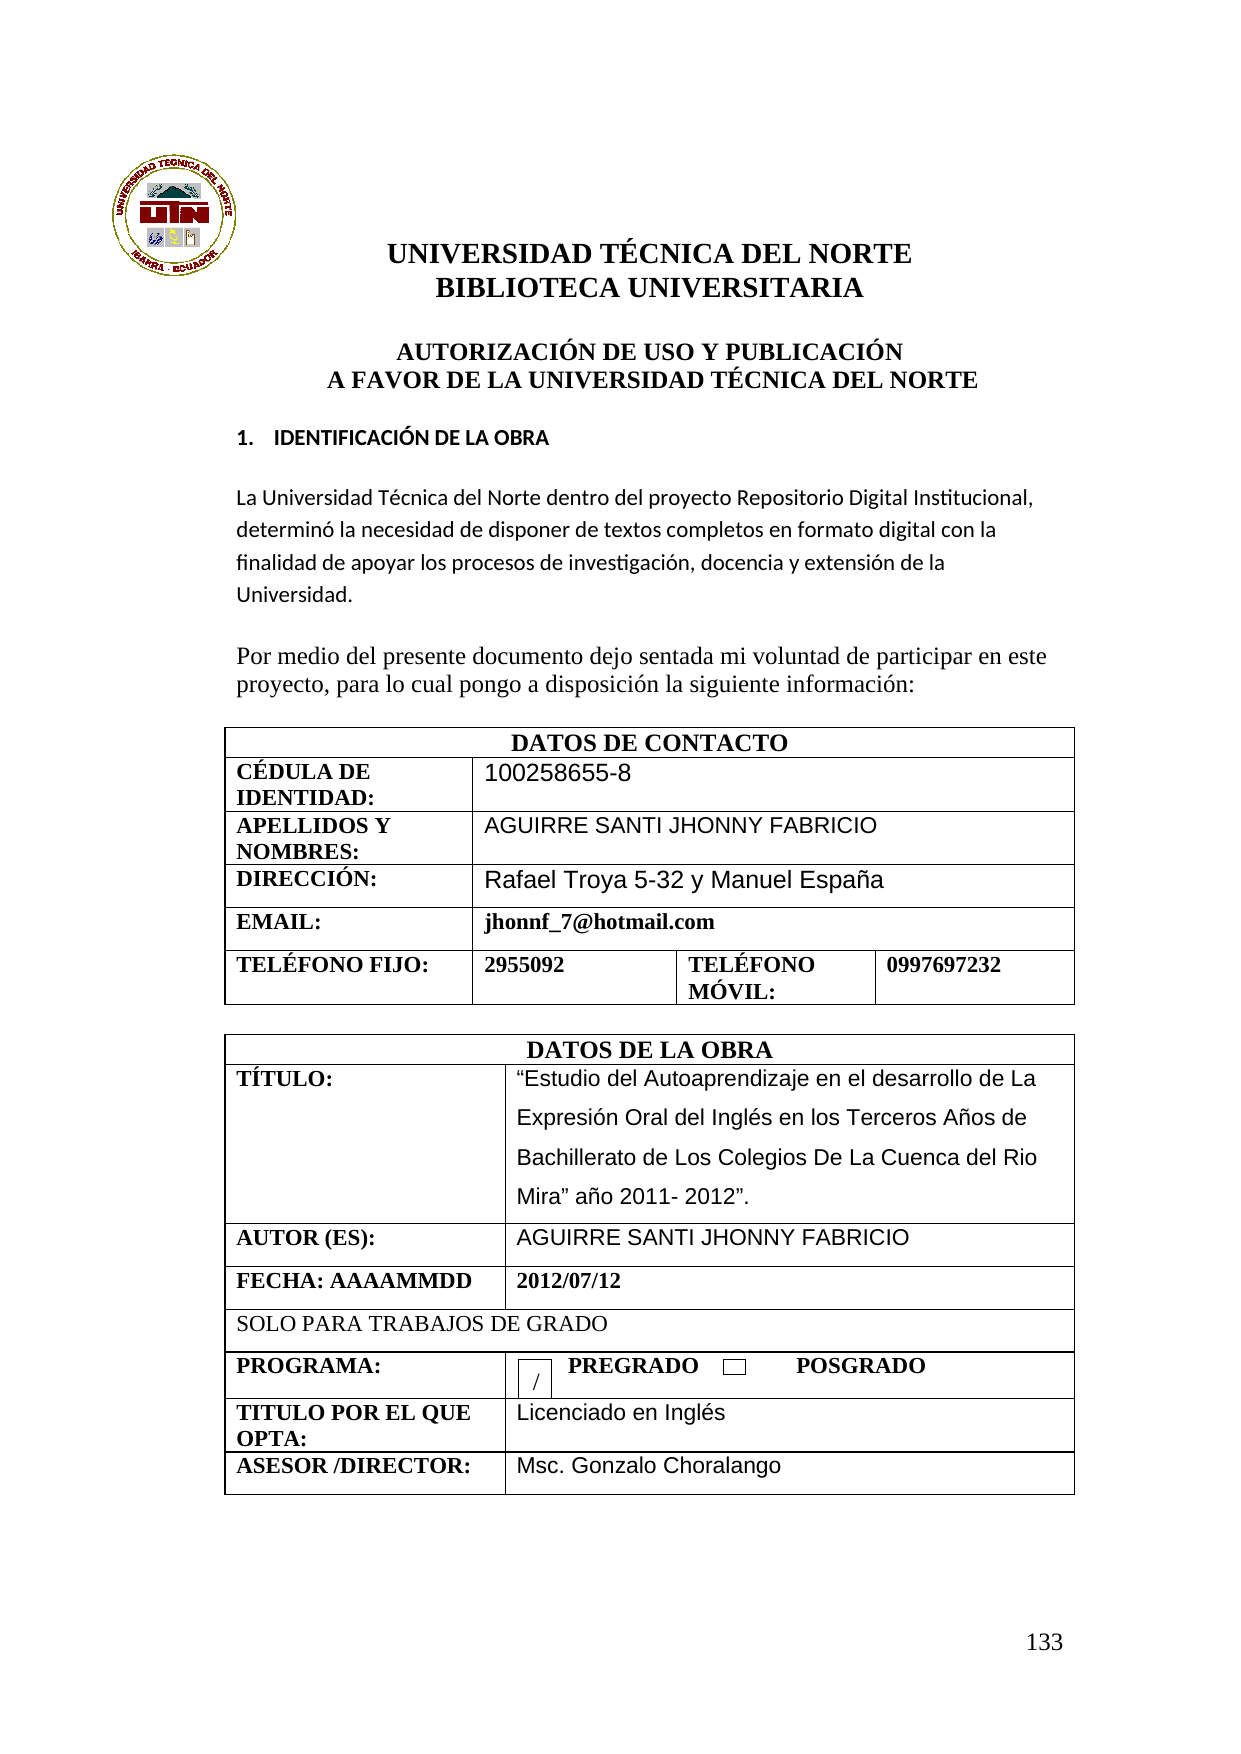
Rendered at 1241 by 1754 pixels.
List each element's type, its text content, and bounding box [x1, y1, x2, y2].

table_cell Msc. Gonzalo Choralango [506, 1453, 1074, 1494]
table_cell DIRECCIÓN: [226, 865, 472, 907]
table_cell APELLIDOS Y NOMBRES: [226, 812, 472, 864]
table_cell AGUIRRE SANTI JHONNY FABRICIO [506, 1224, 1074, 1266]
table_cell EMAIL: [226, 908, 472, 950]
table_cell AGUIRRE SANTI JHONNY FABRICIO [473, 812, 1074, 864]
table_cell 100258655-8 [473, 758, 1074, 811]
picture [110, 153, 240, 278]
table_header DATOS DE CONTACTO [226, 728, 1074, 757]
text A FAVOR DE LA UNIVERSIDAD TÉCNICA DEL NORTE [236, 366, 1063, 394]
text UNIVERSIDAD TÉCNICA DEL NORTE [240, 236, 1063, 270]
table_cell jhonnf_7@hotmail.com [473, 908, 1074, 950]
table_cell TELÉFONO MÓVIL: [677, 951, 875, 1004]
table_cell Licenciado en Inglés [506, 1399, 1074, 1451]
table_cell PREGRADO POSGRADO [506, 1353, 1074, 1398]
table_cell 0997697232 [876, 951, 1074, 1004]
list IDENTIFICACIÓN DE LA OBRA [236, 423, 1063, 451]
table_header DATOS DE LA OBRA [226, 1035, 1074, 1064]
table_cell ASESOR /DIRECTOR: [226, 1453, 505, 1494]
list La Universidad Técnica del Norte dentro del proyecto Repositorio Digital Institucional, determinó la necesidad de disponer de textos completos en formato digital con la finalidad de apoyar los procesos de investigación, docencia y extensión de la Universidad. [236, 483, 1063, 608]
table_cell SOLO PARA TRABAJOS DE GRADO [226, 1310, 1074, 1351]
table_cell CÉDULA DE IDENTIDAD: [226, 758, 472, 811]
table_cell TÍTULO: [226, 1065, 505, 1223]
table_cell TITULO POR EL QUE OPTA: [226, 1399, 505, 1451]
table_cell TELÉFONO FIJO: [226, 951, 472, 1004]
table_cell AUTOR (ES): [226, 1224, 505, 1266]
text AUTORIZACIÓN DE USO Y PUBLICACIÓN [236, 337, 1063, 366]
table_cell Rafael Troya 5-32 y Manuel España [473, 865, 1074, 907]
table_cell 2012/07/12 [506, 1267, 1074, 1309]
text BIBLIOTECA UNIVERSITARIA [236, 270, 1063, 303]
text Por medio del presente documento dejo sentada mi voluntad de participar en este proyecto, para lo cual pongo a disposición la siguiente información: [236, 641, 1063, 698]
table_cell PROGRAMA: [226, 1353, 505, 1398]
table_cell “Estudio del Autoaprendizaje en el desarrollo de La Expresión Oral del Inglés en los Terceros Años de Bachillerato de Los Colegios De La Cuenca del Rio Mira” año 2011- 2012”. [506, 1065, 1074, 1223]
table_cell FECHA: AAAAMMDD [226, 1267, 505, 1309]
table_cell 2955092 [473, 951, 676, 1004]
